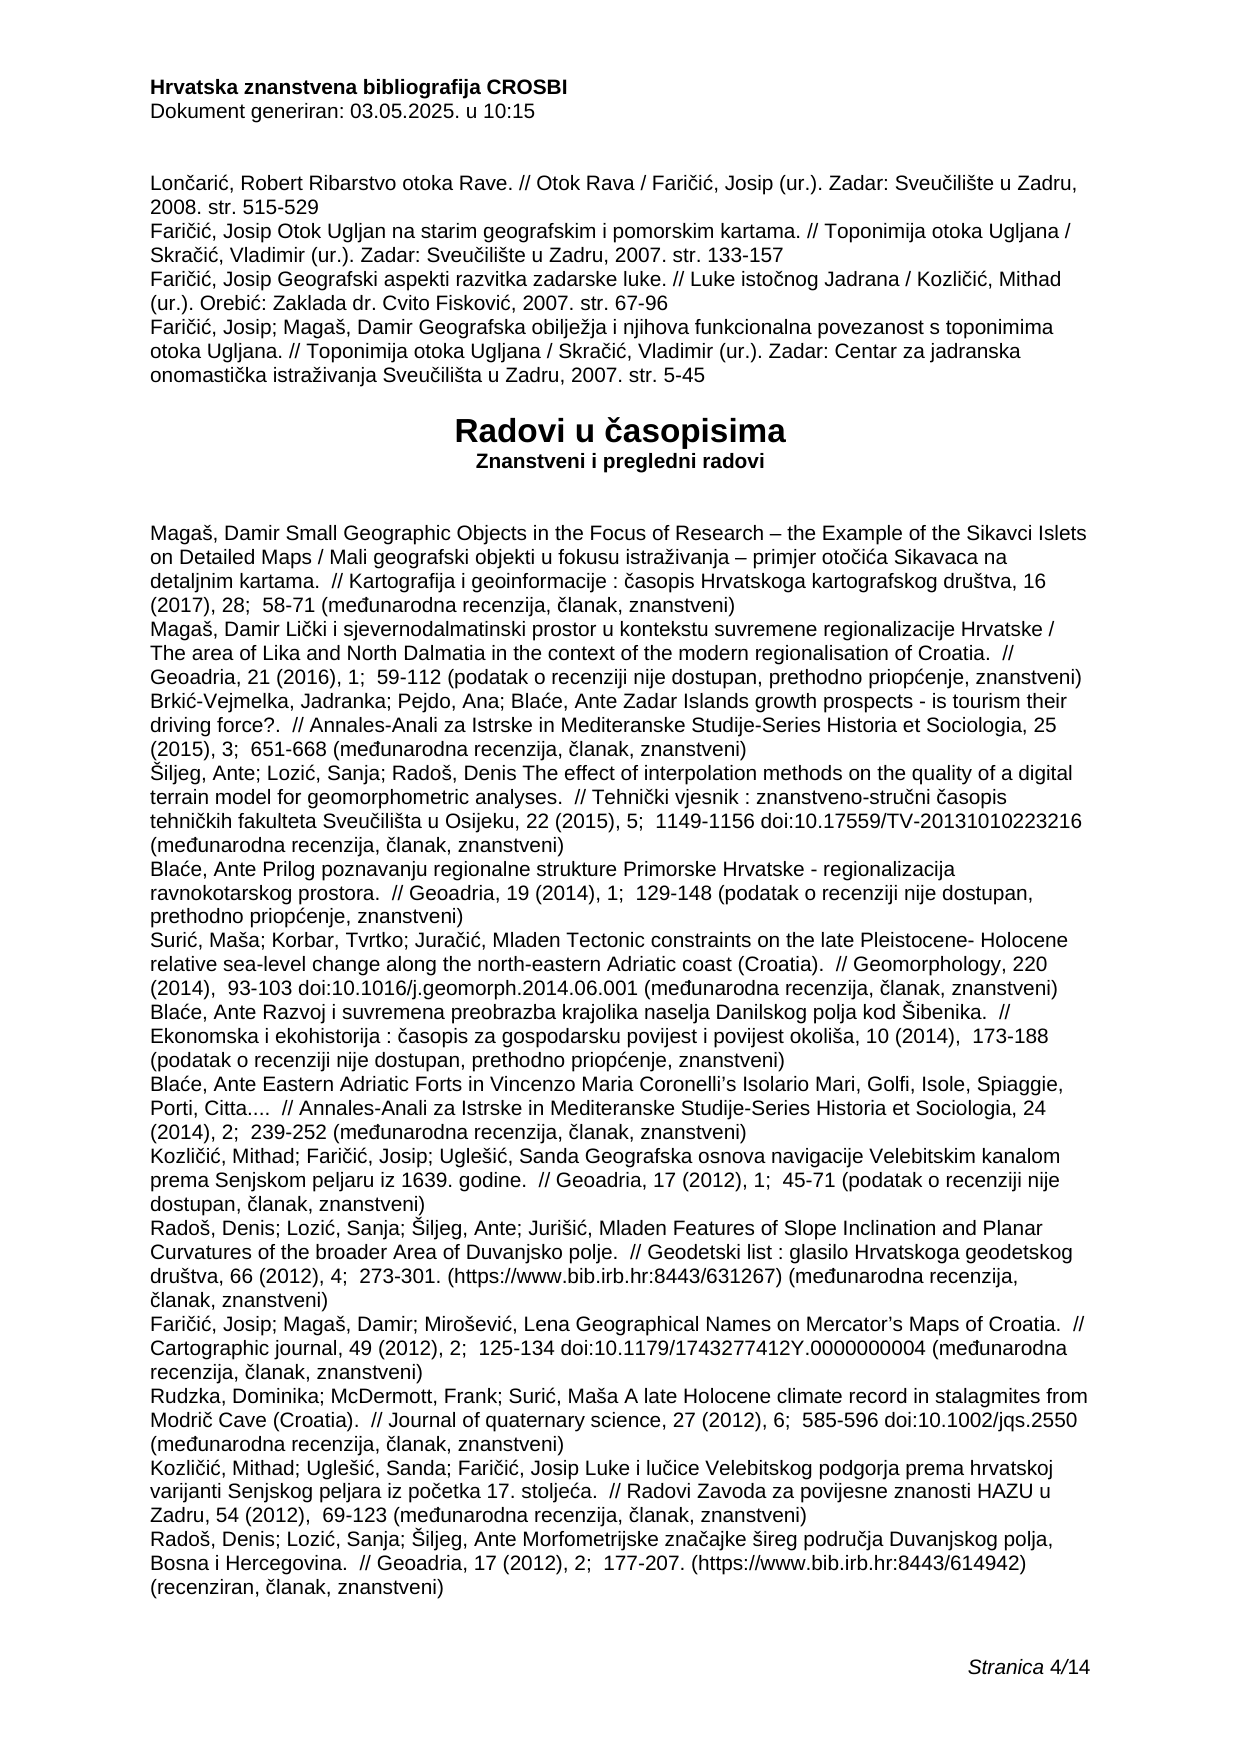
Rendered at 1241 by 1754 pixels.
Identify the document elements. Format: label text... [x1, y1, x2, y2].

text Kozličić, Mithad; Uglešić, Sanda; Faričić, Josip [150, 1455, 1090, 1527]
text Brkić-Vejmelka, Jadranka; Pejdo, Ana; Blaće, Ante [150, 689, 1090, 761]
text Blaće, Ante [150, 1000, 1090, 1072]
text Faričić, Josip; Magaš, Damir [150, 315, 1090, 387]
text Faričić, Josip [150, 267, 1090, 315]
text Faričić, Josip; Magaš, Damir; Mirošević, Lena [150, 1312, 1090, 1383]
text Blaće, Ante [150, 1072, 1090, 1144]
text Rudzka, Dominika; McDermott, Frank; Surić, Maša [150, 1383, 1090, 1455]
text Šiljeg, Ante; Lozić, Sanja; Radoš, Denis [150, 761, 1090, 856]
text Magaš, Damir [150, 617, 1090, 689]
text Lončarić, Robert [150, 171, 1090, 219]
text Surić, Maša; Korbar, Tvrtko; Juračić, Mladen [150, 928, 1090, 1000]
subtitle Radovi u časopisima [150, 411, 1090, 449]
text Blaće, Ante [150, 856, 1090, 928]
text Magaš, Damir [150, 521, 1090, 617]
text Radoš, Denis; Lozić, Sanja; Šiljeg, Ante [150, 1527, 1090, 1599]
subtitle Znanstveni i pregledni radovi [150, 449, 1090, 473]
text Kozličić, Mithad; Faričić, Josip; Uglešić, Sanda [150, 1144, 1090, 1216]
text Faričić, Josip [150, 219, 1090, 267]
text Radoš, Denis; Lozić, Sanja; Šiljeg, Ante; Jurišić, Mladen [150, 1216, 1090, 1312]
